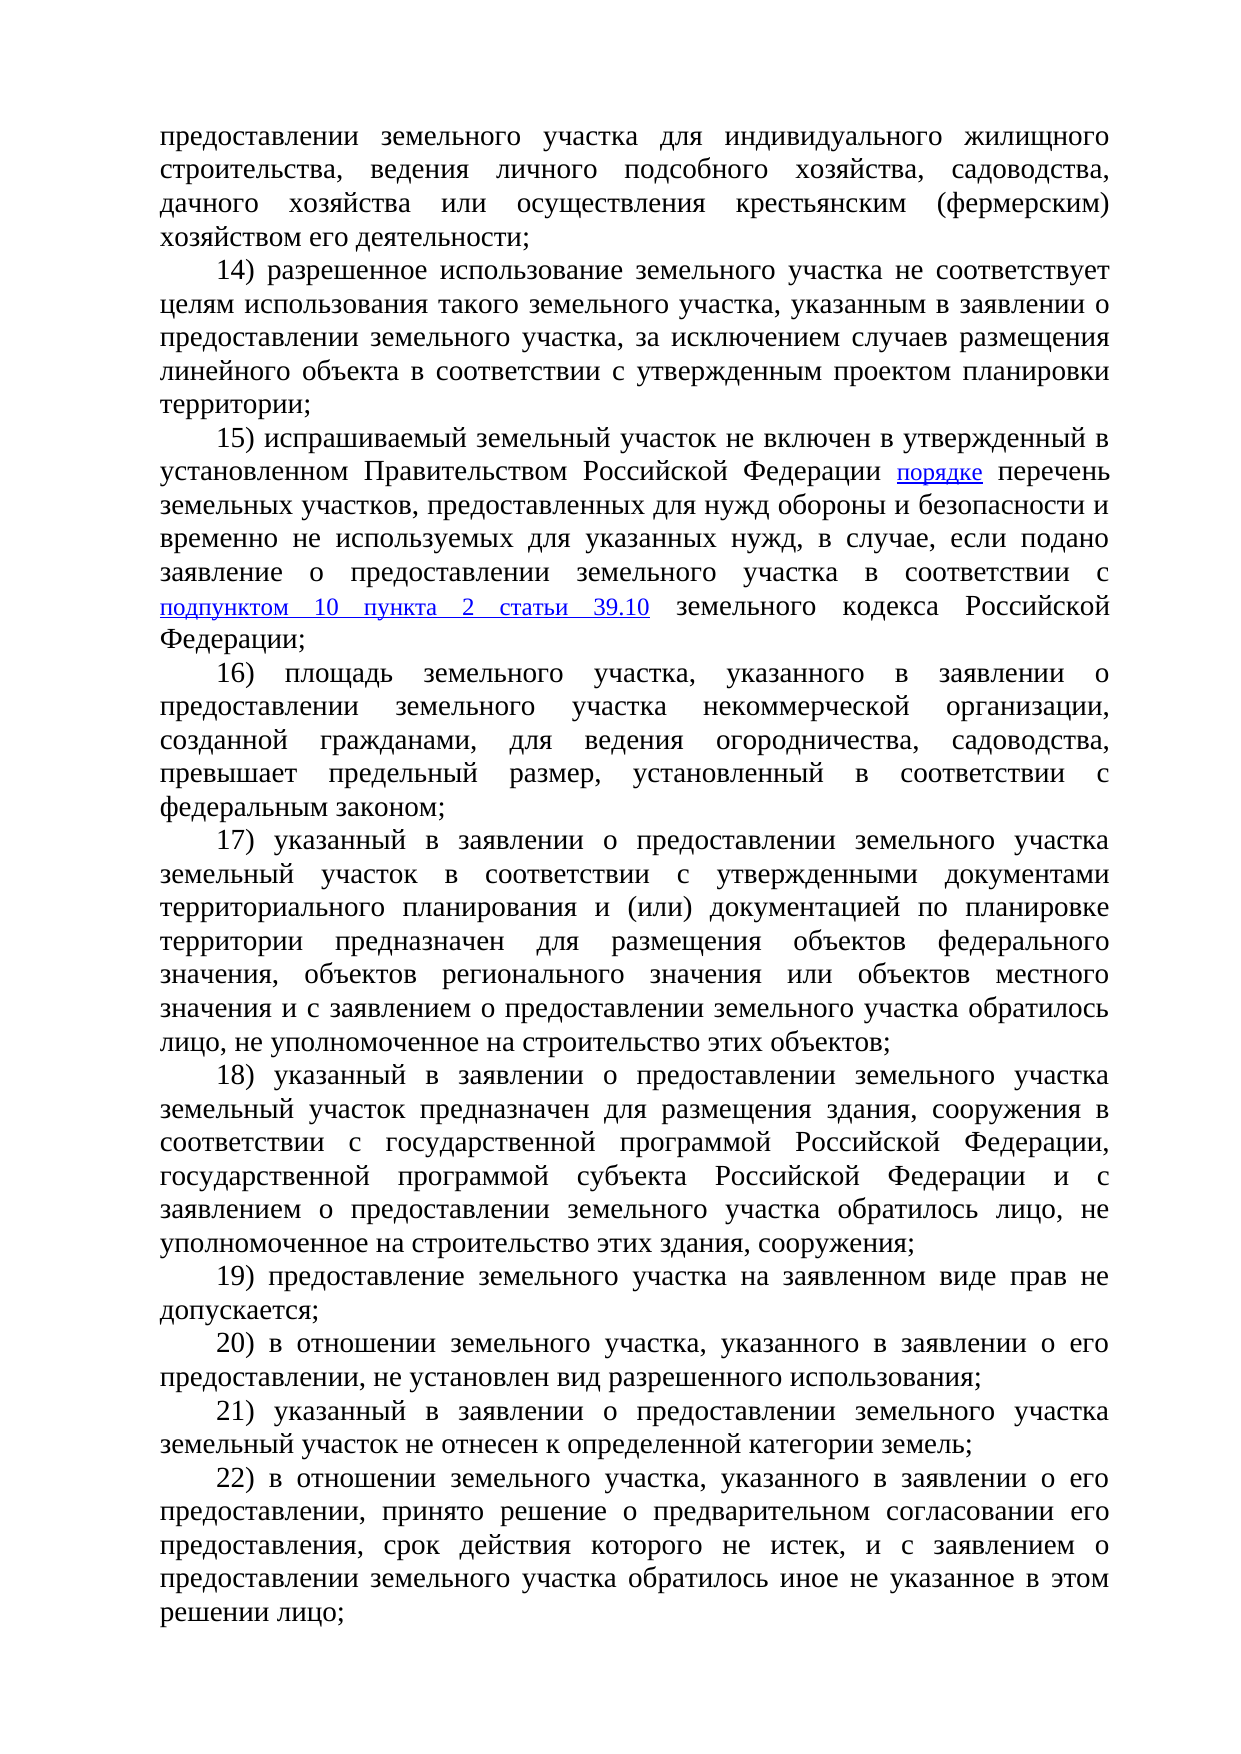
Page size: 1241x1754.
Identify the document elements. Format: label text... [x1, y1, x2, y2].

text 21) указанный в заявлении о предоставлении земельного участка земельный участок не отнесен к определенной категории земель; [159, 1393, 1110, 1460]
text 19) предоставление земельного участка на заявленном виде прав не допускается; [159, 1258, 1110, 1326]
text 14) разрешенное использование земельного участка не соответствует целям использования такого земельного участка, указанным в заявлении о предоставлении земельного участка, за исключением случаев размещения линейного объекта в соответствии с утвержденным проектом планировки территории; [159, 252, 1110, 420]
text 17) указанный в заявлении о предоставлении земельного участка земельный участок в соответствии с утвержденными документами территориального планирования и (или) документацией по планировке территории предназначен для размещения объектов федерального значения, объектов регионального значения или объектов местного значения и с заявлением о предоставлении земельного участка обратилось лицо, не уполномоченное на строительство этих объектов; [159, 822, 1110, 1057]
text 15) испрашиваемый земельный участок не включен в утвержденный в установленном Правительством Российской Федерации порядке перечень земельных участков, предоставленных для нужд обороны и безопасности и временно не используемых для указанных нужд, в случае, если подано заявление о предоставлении земельного участка в соответствии с подпунктом 10 пункта 2 статьи 39.10 земельного кодекса Российской Федерации; [159, 420, 1110, 655]
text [159, 118, 1110, 252]
text 16) площадь земельного участка, указанного в заявлении о предоставлении земельного участка некоммерческой организации, созданной гражданами, для ведения огородничества, садоводства, превышает предельный размер, установленный в соответствии с федеральным законом; [159, 655, 1110, 822]
text 20) в отношении земельного участка, указанного в заявлении о его предоставлении, не установлен вид разрешенного использования; [159, 1326, 1110, 1393]
text 22) в отношении земельного участка, указанного в заявлении о его предоставлении, принято решение о предварительном согласовании его предоставления, срок действия которого не истек, и с заявлением о предоставлении земельного участка обратилось иное не указанное в этом решении лицо; [159, 1460, 1110, 1627]
text 18) указанный в заявлении о предоставлении земельного участка земельный участок предназначен для размещения здания, сооружения в соответствии с государственной программой Российской Федерации, государственной программой субъекта Российской Федерации и с заявлением о предоставлении земельного участка обратилось лицо, не уполномоченное на строительство этих здания, сооружения; [159, 1057, 1110, 1258]
